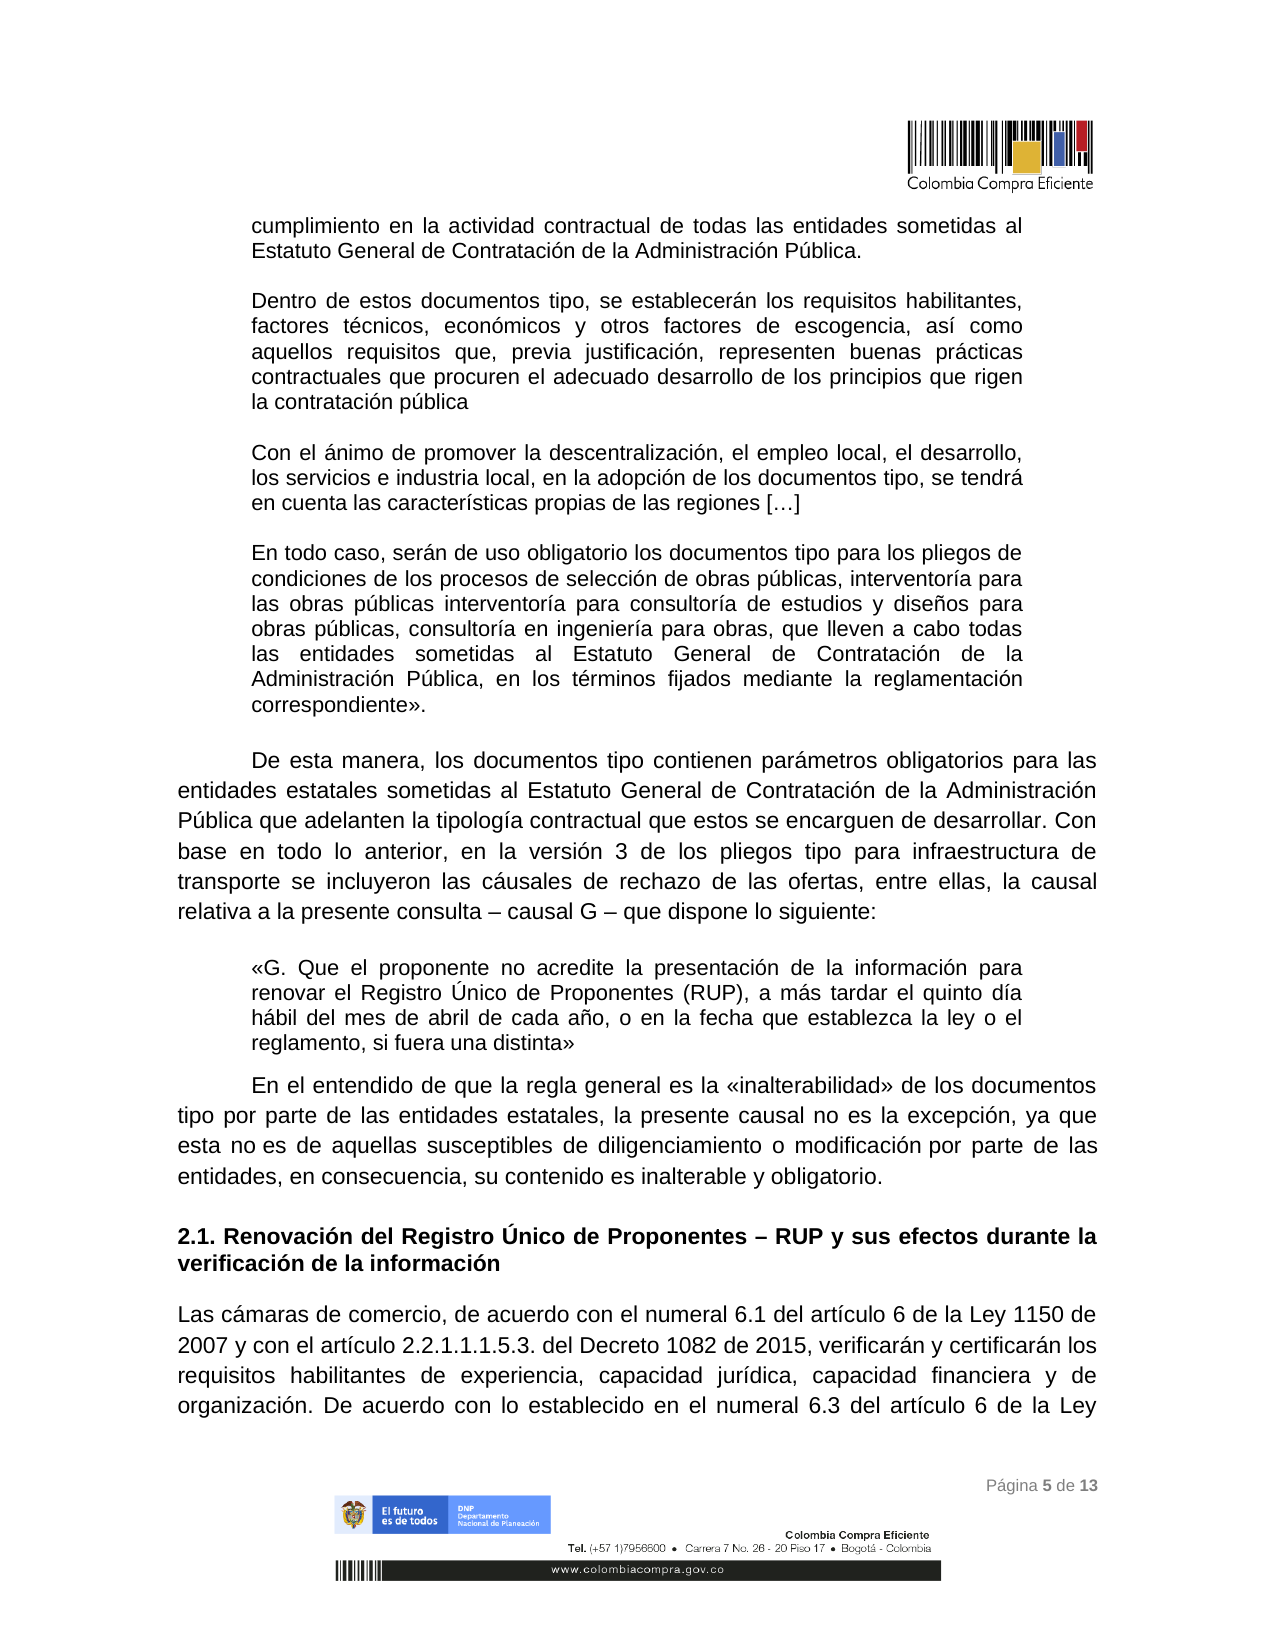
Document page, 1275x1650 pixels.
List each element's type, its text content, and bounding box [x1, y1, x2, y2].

text En el entendido de que la regla general es la «inalterabilidad» de los documentos tipo por parte de las entidades estatales, la presente causal no es la excepción, ya que esta no es de aquellas susceptibles de diligenciamiento o modificación por parte de las entidades, en consecuencia, su contenido es inalterable y obligatorio. [177, 1072, 1098, 1189]
list «G. Que el proponente no acredite la presentación de la información para renovar el Registro Único de Proponentes (RUP), a más tardar el quinto día hábil del mes de abril de cada año, o en la fecha que establezca la ley o el reglamento, si fuera una distinta» [251, 954, 1024, 1055]
picture [899, 114, 1099, 196]
text 2.1. Renovación del Registro Único de Proponentes – RUP y sus efectos durante la verificación de la información [177, 1223, 1098, 1276]
text Dentro de estos documentos tipo, se establecerán los requisitos habilitantes, factores técnicos, económicos y otros factores de escogencia, así como aquellos requisitos que, previa justificación, representen buenas prácticas contractuales que procuren el adecuado desarrollo de los principios que rigen la contratación pública [251, 288, 1024, 414]
picture [334, 1495, 942, 1581]
text En todo caso, serán de uso obligatorio los documentos tipo para los pliegos de condiciones de los procesos de selección de obras públicas, interventoría para las obras públicas interventoría para consultoría de estudios y diseños para obras públicas, consultoría en ingeniería para obras, que lleven a cabo todas las entidades sometidas al Estatuto General de Contratación de la Administración Pública, en los términos fijados mediante la reglamentación correspondiente». [251, 540, 1024, 717]
text Con el ánimo de promover la descentralización, el empleo local, el desarrollo, los servicios e industria local, en la adopción de los documentos tipo, se tendrá en cuenta las características propias de las regiones […] [251, 439, 1024, 515]
text De esta manera, los documentos tipo contienen parámetros obligatorios para las entidades estatales sometidas al Estatuto General de Contratación de la Administración Pública que adelanten la tipología contractual que estos se encarguen de desarrollar. Con base en todo lo anterior, en la versión 3 de los pliegos tipo para infraestructura de transporte se incluyeron las cáusales de rechazo de las ofertas, entre ellas, la causal relativa a la presente consulta – causal G – que dispone lo siguiente: [177, 747, 1098, 924]
